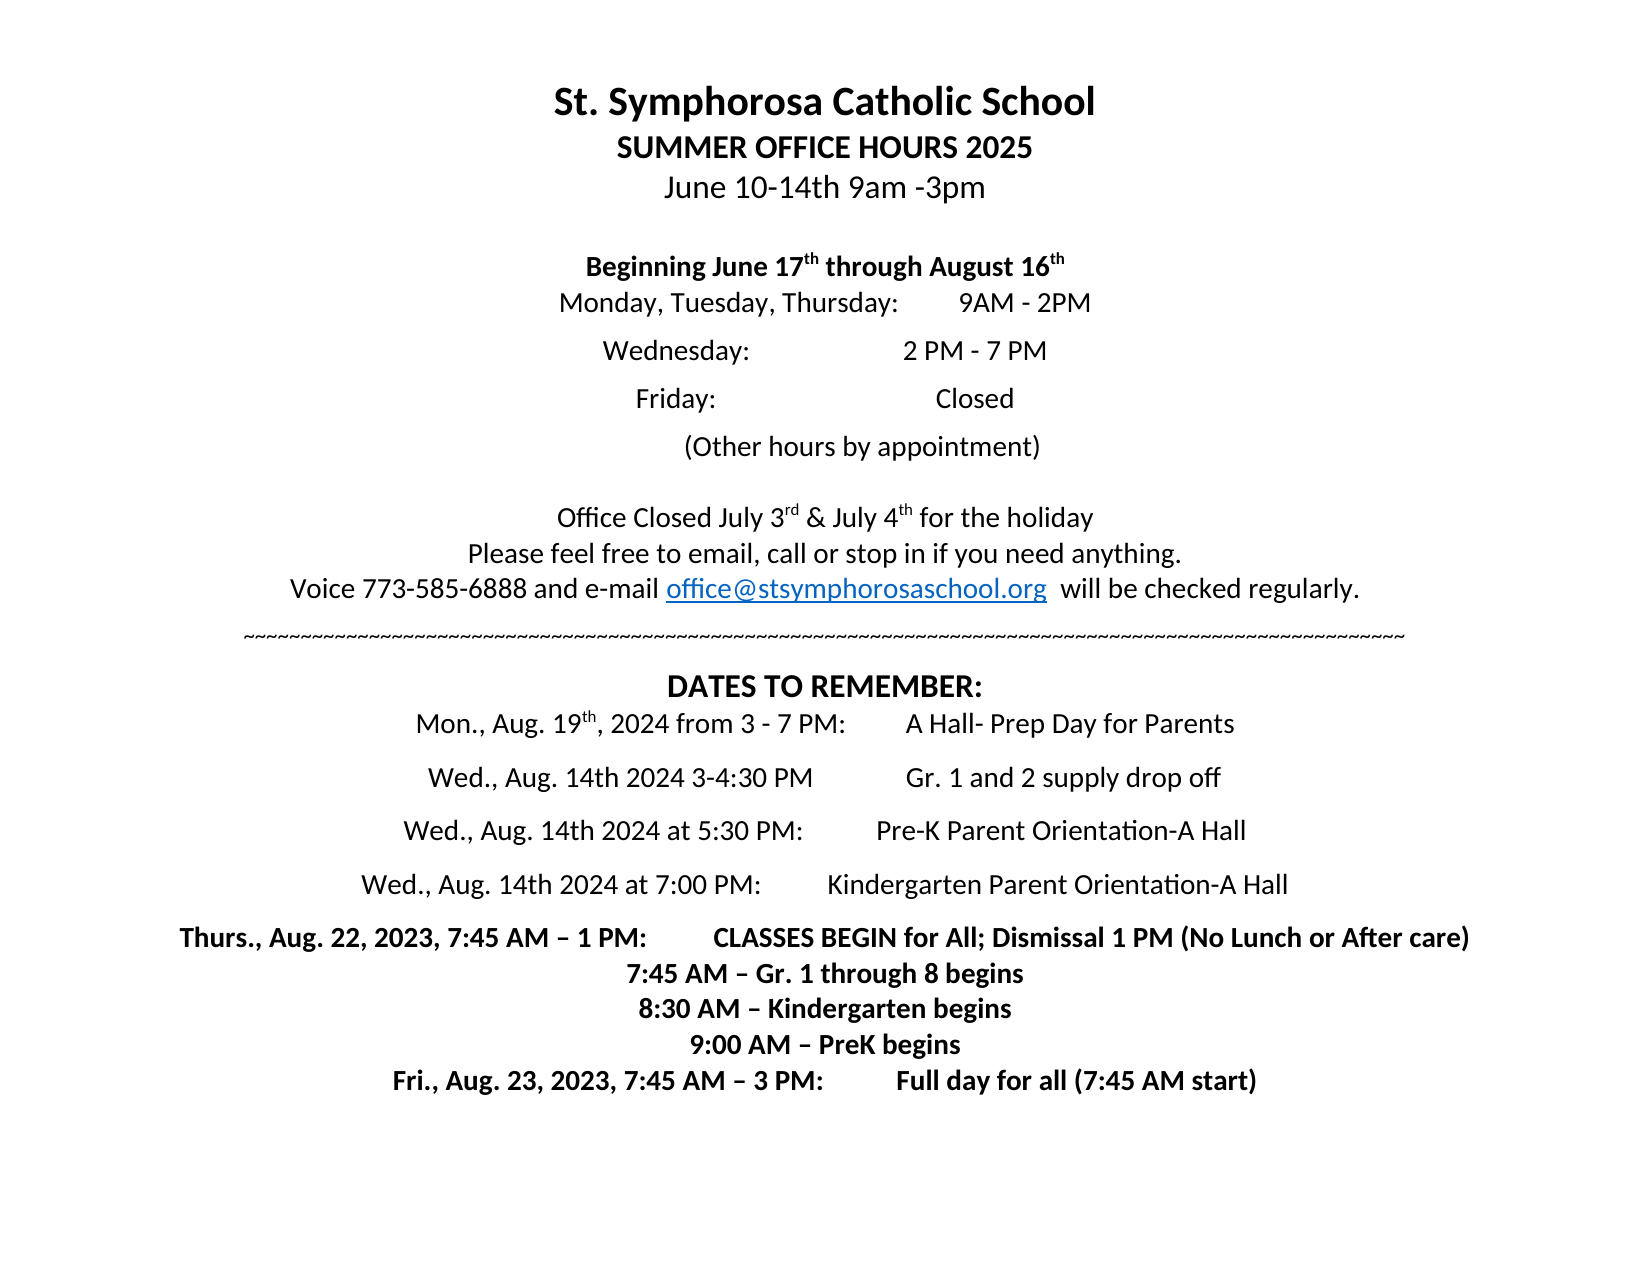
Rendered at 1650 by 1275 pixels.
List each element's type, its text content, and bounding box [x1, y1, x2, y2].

text DATES TO REMEMBER: [75, 665, 1575, 706]
text 8:30 AM – Kindergarten begins [75, 991, 1575, 1026]
text St. Symphorosa Catholic School [75, 75, 1575, 126]
text 7:45 AM – Gr. 1 through 8 begins [75, 955, 1575, 991]
text Friday: Closed [75, 380, 1575, 416]
text Thurs., Aug. 22, 2023, 7:45 AM – 1 PM: CLASSES BEGIN for All; Dismissal 1 PM (No Lunch or After care) [75, 919, 1575, 955]
text SUMMER OFFICE HOURS 2025 [75, 126, 1575, 167]
text Wed., Aug. 14th 2024 3-4:30 PM Gr. 1 and 2 supply drop off [75, 759, 1575, 794]
text Fri., Aug. 23, 2023, 7:45 AM – 3 PM: Full day for all (7:45 AM start) [75, 1062, 1575, 1097]
text Mon., Aug. 19th, 2024 from 3 - 7 PM: A Hall- Prep Day for Parents [75, 706, 1575, 741]
text 9:00 AM – PreK begins [75, 1026, 1575, 1062]
text Office Closed July 3rd & July 4th for the holiday [75, 499, 1575, 535]
text Voice 773-585-6888 and e-mail office@stsymphorosaschool.org will be checked regularly. [75, 571, 1575, 606]
text Wednesday: 2 PM - 7 PM [75, 332, 1575, 367]
text Monday, Tuesday, Thursday: 9AM - 2PM [75, 284, 1575, 319]
text ~~~~~~~~~~~~~~~~~~~~~~~~~~~~~~~~~~~~~~~~~~~~~~~~~~~~~~~~~~~~~~~~~~~~~~~~~~~~~~~~~~~~~~~~~~~~~~~~~~~~~~ [75, 621, 1575, 649]
text June 10-14th 9am -3pm [75, 167, 1575, 207]
text Please feel free to email, call or stop in if you need anything. [75, 535, 1575, 571]
text (Other hours by appointment) [75, 428, 1575, 464]
text Wed., Aug. 14th 2024 at 7:00 PM: Kindergarten Parent Orientation-A Hall [75, 866, 1575, 901]
text Beginning June 17th through August 16th [75, 248, 1575, 284]
text Wed., Aug. 14th 2024 at 5:30 PM: Pre-K Parent Orientation-A Hall [75, 812, 1575, 848]
